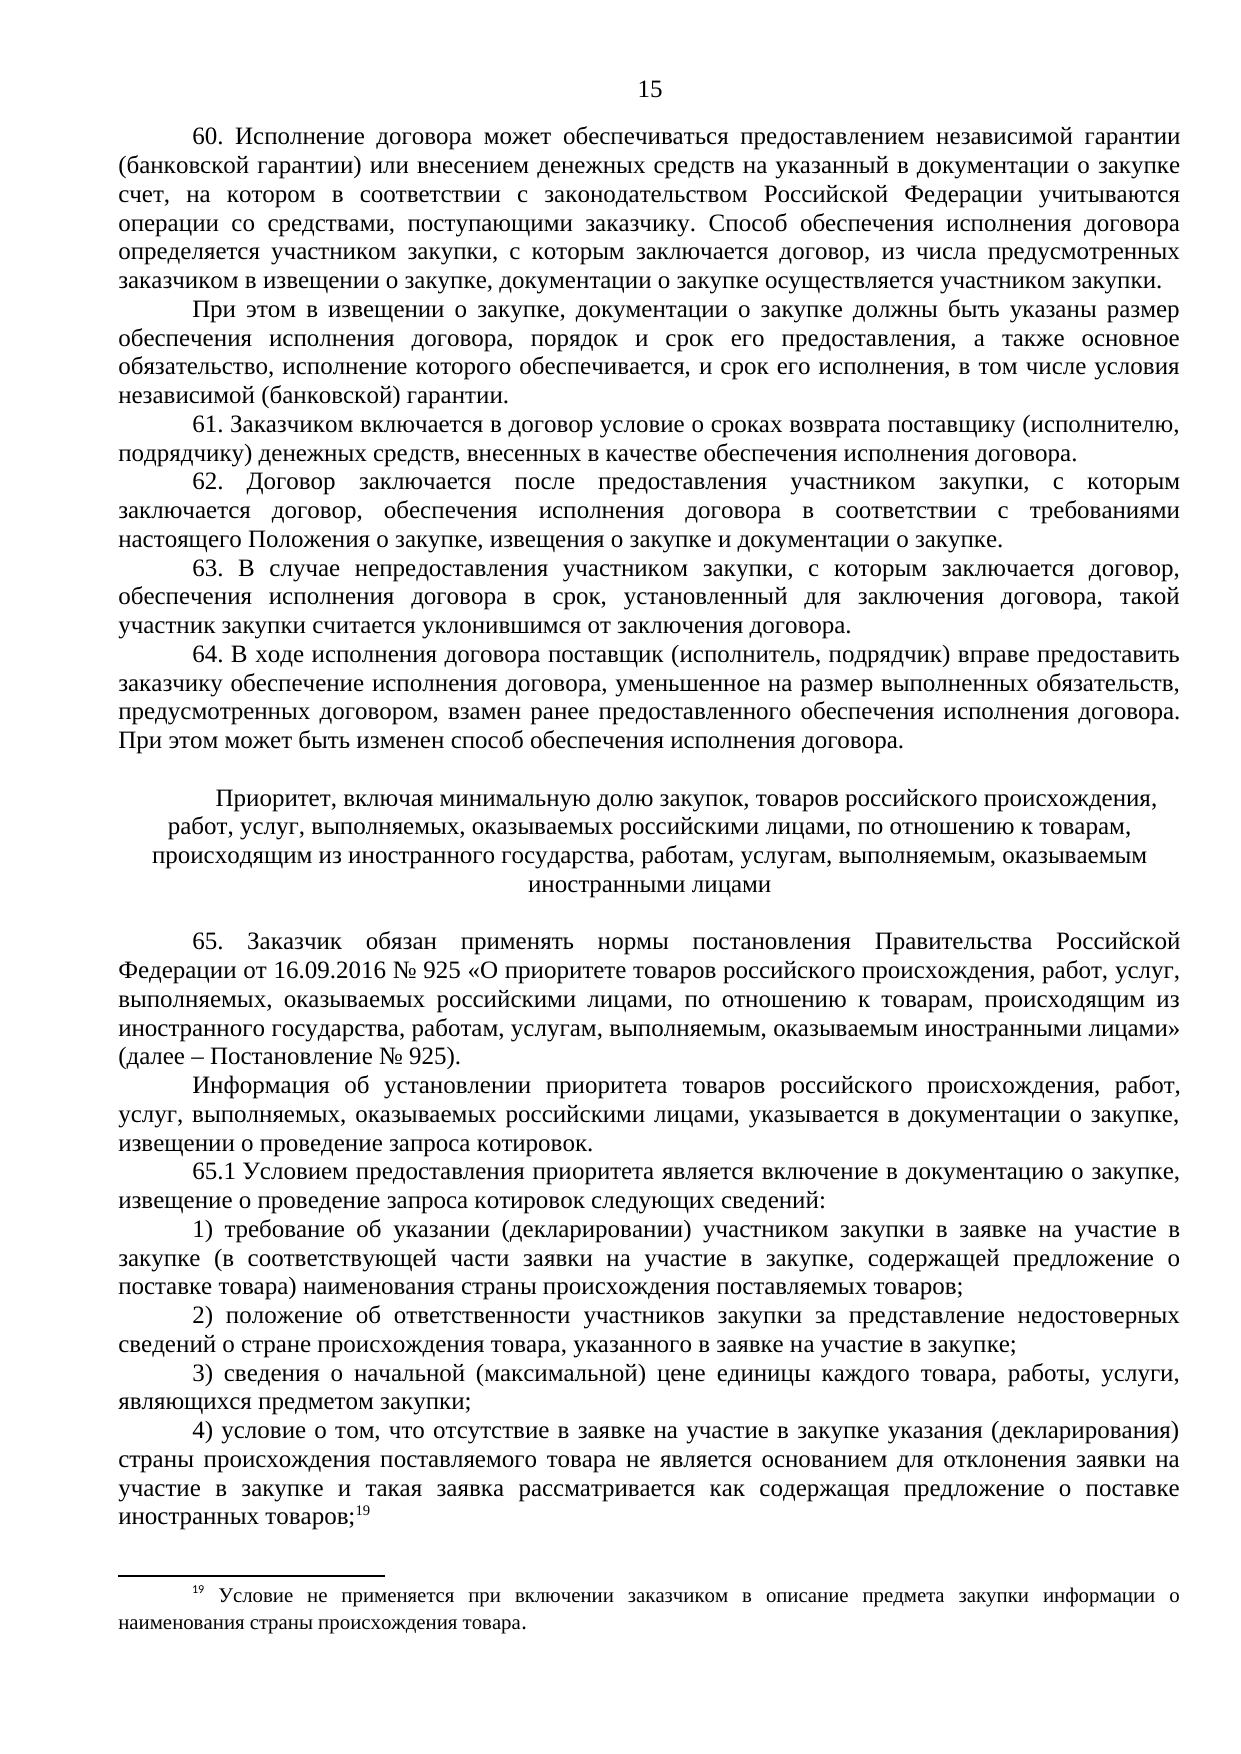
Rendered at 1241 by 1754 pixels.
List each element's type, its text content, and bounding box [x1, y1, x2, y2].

text 63. В случае непредоставления участником закупки, с которым заключается договор, обеспечения исполнения договора в срок, установленный для заключения договора, такой участник закупки считается уклонившимся от заключения договора. [118, 553, 1181, 639]
text 60. Исполнение договора может обеспечиваться предоставлением независимой гарантии (банковской гарантии) или внесением денежных средств на указанный в документации о закупке счет, на котором в соответствии с законодательством Российской Федерации учитываются операции со средствами, поступающими заказчику. Способ обеспечения исполнения договора определяется участником закупки, с которым заключается договор, из числа предусмотренных заказчиком в извещении о закупке, документации о закупке осуществляется участником закупки. [118, 121, 1181, 294]
text 4) условие о том, что отсутствие в заявке на участие в закупке указания (декларирования) страны происхождения поставляемого товара не является основанием для отклонения заявки на участие в закупке и такая заявка рассматривается как содержащая предложение о поставке иностранных товаров; [118, 1415, 1181, 1530]
text 61. Заказчиком включается в договор условие о сроках возврата поставщику (исполнителю, подрядчику) денежных средств, внесенных в качестве обеспечения исполнения договора. [118, 409, 1181, 466]
text 3) сведения о начальной (максимальной) цене единицы каждого товара, работы, услуги, являющихся предметом закупки; [118, 1358, 1181, 1415]
text 64. В ходе исполнения договора поставщик (исполнитель, подрядчик) вправе предоставить заказчику обеспечение исполнения договора, уменьшенное на размер выполненных обязательств, предусмотренных договором, взамен ранее предоставленного обеспечения исполнения договора. При этом может быть изменен способ обеспечения исполнения договора. [118, 639, 1181, 754]
text 2) положение об ответственности участников закупки за представление недостоверных сведений о стране происхождения товара, указанного в заявке на участие в закупке; [118, 1300, 1181, 1358]
text 65. Заказчик обязан применять нормы постановления Правительства Российской Федерации от 16.09.2016 № 925 «О приоритете товаров российского происхождения, работ, услуг, выполняемых, оказываемых российскими лицами, по отношению к товарам, происходящим из иностранного государства, работам, услугам, выполняемым, оказываемым иностранными лицами» (далее – Постановление № 925). [118, 926, 1181, 1070]
text При этом в извещении о закупке, документации о закупке должны быть указаны размер обеспечения исполнения договора, порядок и срок его предоставления, а также основное обязательство, исполнение которого обеспечивается, и срок его исполнения, в том числе условия независимой (банковской) гарантии. [118, 294, 1181, 409]
text 62. Договор заключается после предоставления участником закупки, с которым заключается договор, обеспечения исполнения договора в соответствии с требованиями настоящего Положения о закупке, извещения о закупке и документации о закупке. [118, 466, 1181, 553]
text 1) требование об указании (декларировании) участником закупки в заявке на участие в закупке (в соответствующей части заявки на участие в закупке, содержащей предложение о поставке товара) наименования страны происхождения поставляемых товаров; [118, 1214, 1181, 1300]
text Приоритет, включая минимальную долю закупок, товаров российского происхождения, работ, услуг, выполняемых, оказываемых российскими лицами, по отношению к товарам, происходящим из иностранного государства, работам, услугам, выполняемым, оказываемым иностранными лицами [118, 783, 1181, 898]
text 65.1 Условием предоставления приоритета является включение в документацию о закупке, извещение о проведение запроса котировок следующих сведений: [118, 1156, 1181, 1214]
text Информация об установлении приоритета товаров российского происхождения, работ, услуг, выполняемых, оказываемых российскими лицами, указывается в документации о закупке, извещении о проведение запроса котировок. [118, 1070, 1181, 1156]
